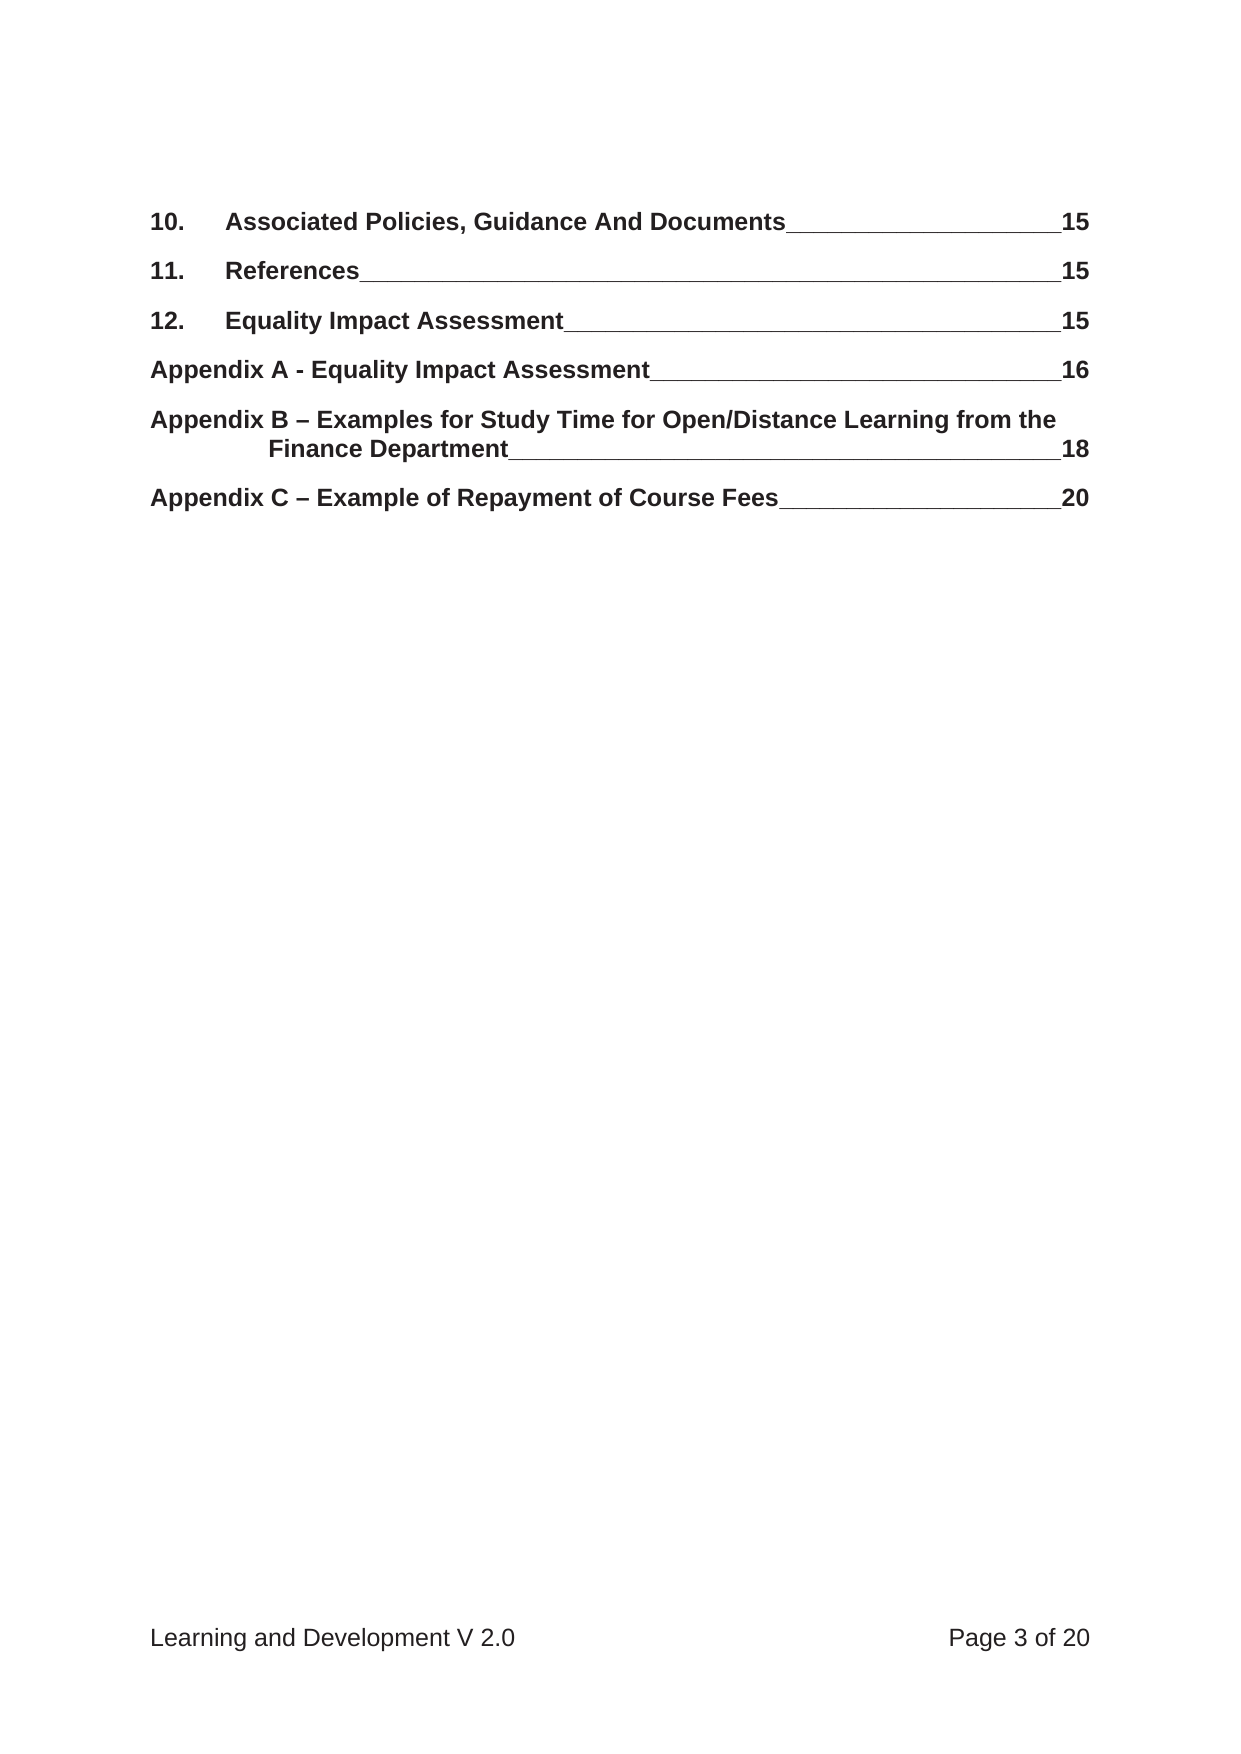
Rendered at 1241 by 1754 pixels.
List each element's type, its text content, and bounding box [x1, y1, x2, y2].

text 11. References 15 [150, 256, 1090, 285]
text 10. Associated Policies, Guidance And Documents 15 [150, 207, 1090, 236]
text Appendix B – Examples for Study Time for Open/Distance Learning from the Finance Department 18 [150, 405, 1090, 463]
text Appendix A - Equality Impact Assessment 16 [150, 356, 1090, 384]
text Appendix C – Example of Repayment of Course Fees 20 [150, 483, 1090, 512]
text 12. Equality Impact Assessment 15 [150, 306, 1090, 335]
